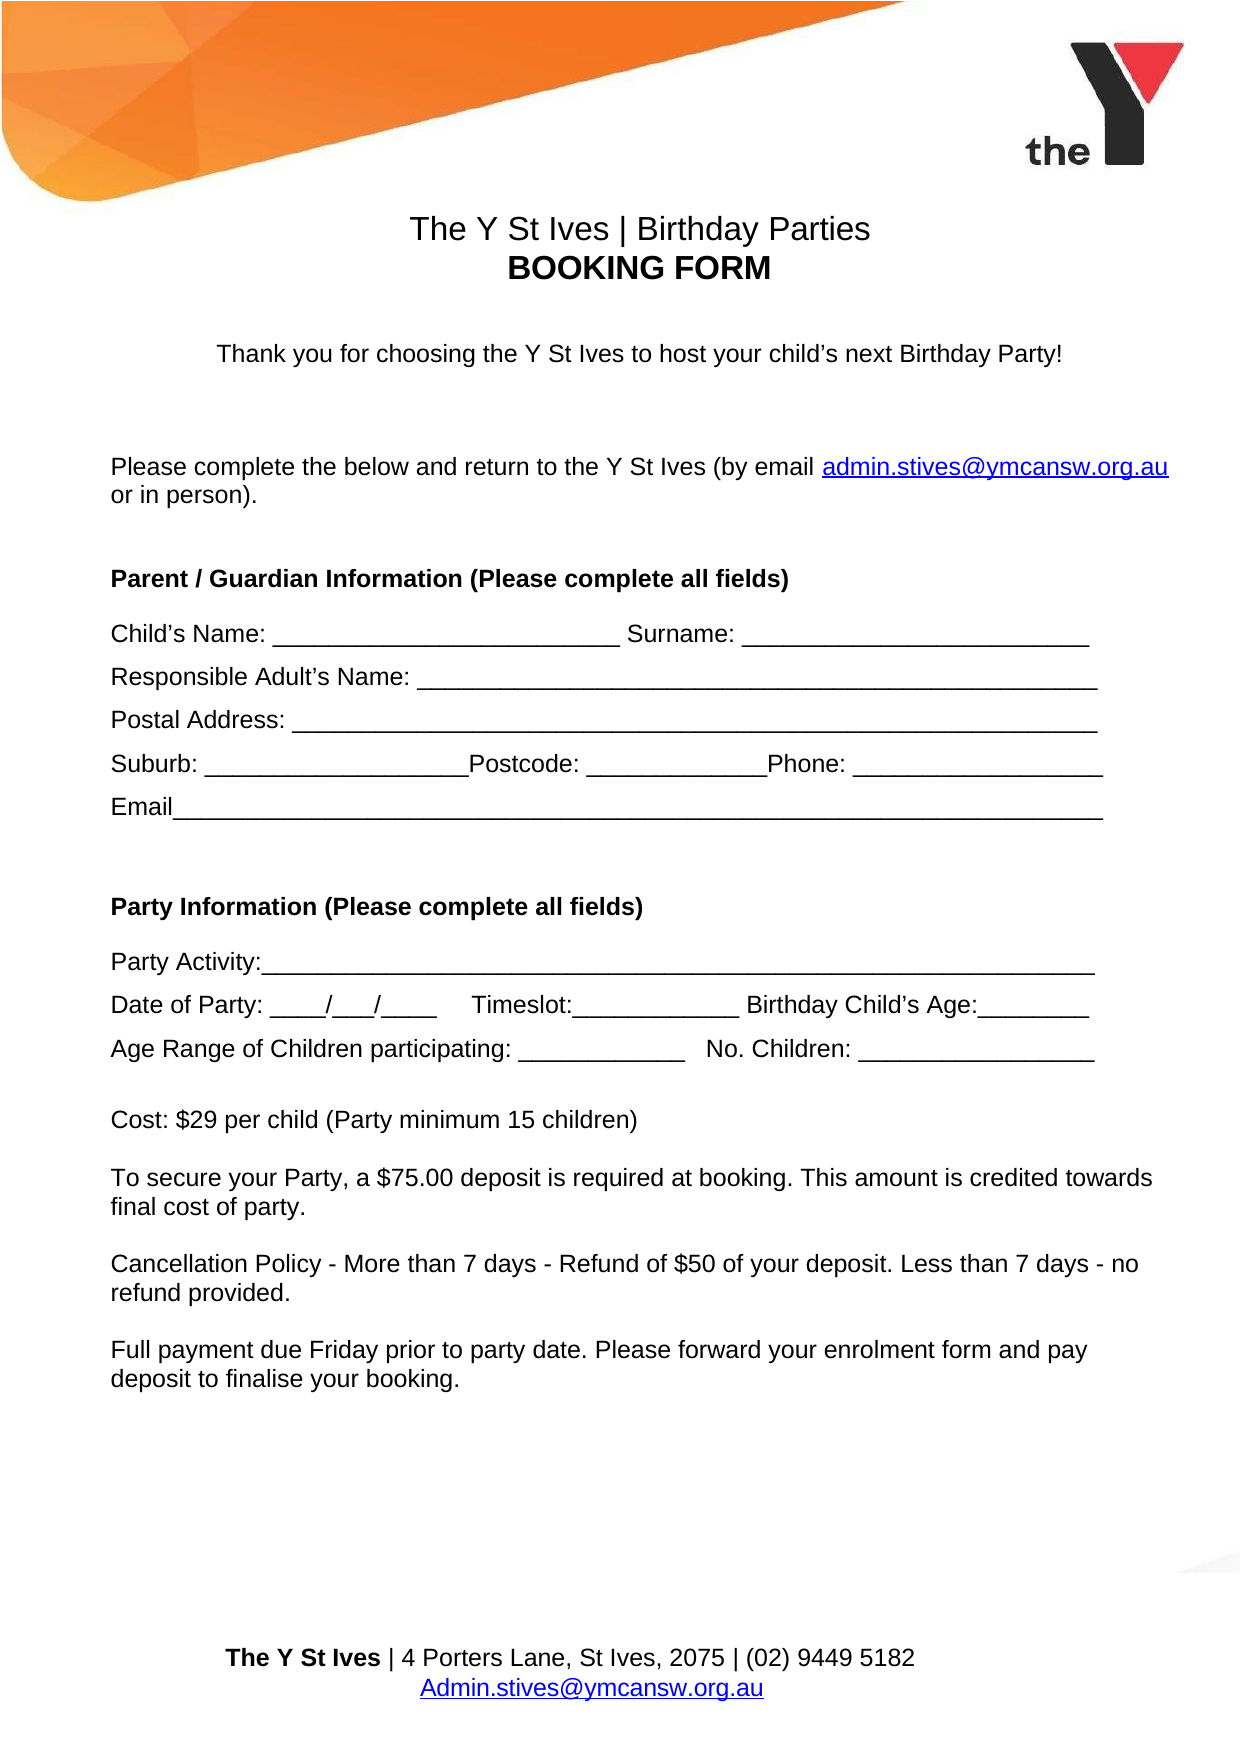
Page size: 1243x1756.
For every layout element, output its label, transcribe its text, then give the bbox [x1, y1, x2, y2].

text Age Range of Children participating: ____________ No. Children: _________________ [110, 1034, 1170, 1062]
text Party Information (Please complete all fields) [110, 892, 1170, 921]
text Date of Party: ____/___/____ Timeslot:____________ Birthday Child’s Age:________ [110, 991, 1170, 1019]
text The Y St Ives | Birthday Parties [111, 209, 1168, 247]
text Thank you for choosing the Y St Ives to host your child’s next Birthday Party! [110, 339, 1170, 368]
text Party Activity:____________________________________________________________ [110, 947, 1170, 976]
text To secure your Party, a $75.00 deposit is required at booking. This amount is credited towards final cost of party. [110, 1163, 1170, 1221]
text Email___________________________________________________________________ [110, 792, 1170, 820]
text Cost: $29 per child (Party minimum 15 children) [110, 1106, 1170, 1134]
text Suburb: ___________________Postcode: _____________Phone: __________________ [110, 748, 1170, 777]
title BOOKING FORM [110, 248, 1168, 286]
picture [1, 1, 1240, 1573]
text Full payment due Friday prior to party date. Please forward your enrolment form and pay deposit to finalise your booking. [110, 1336, 1170, 1393]
text Parent / Guardian Information (Please complete all fields) [110, 564, 1170, 593]
text Postal Address: __________________________________________________________ [110, 705, 1170, 734]
text Child’s Name: _________________________ Surname: _________________________ [110, 619, 1170, 648]
text Cancellation Policy - More than 7 days - Refund of $50 of your deposit. Less than 7 days - no refund provided. [110, 1249, 1170, 1307]
text Please complete the below and return to the Y St Ives (by email admin.stives@ymcansw.org.au or in person). [110, 451, 1170, 509]
text Responsible Adult’s Name: _________________________________________________ [110, 662, 1170, 691]
